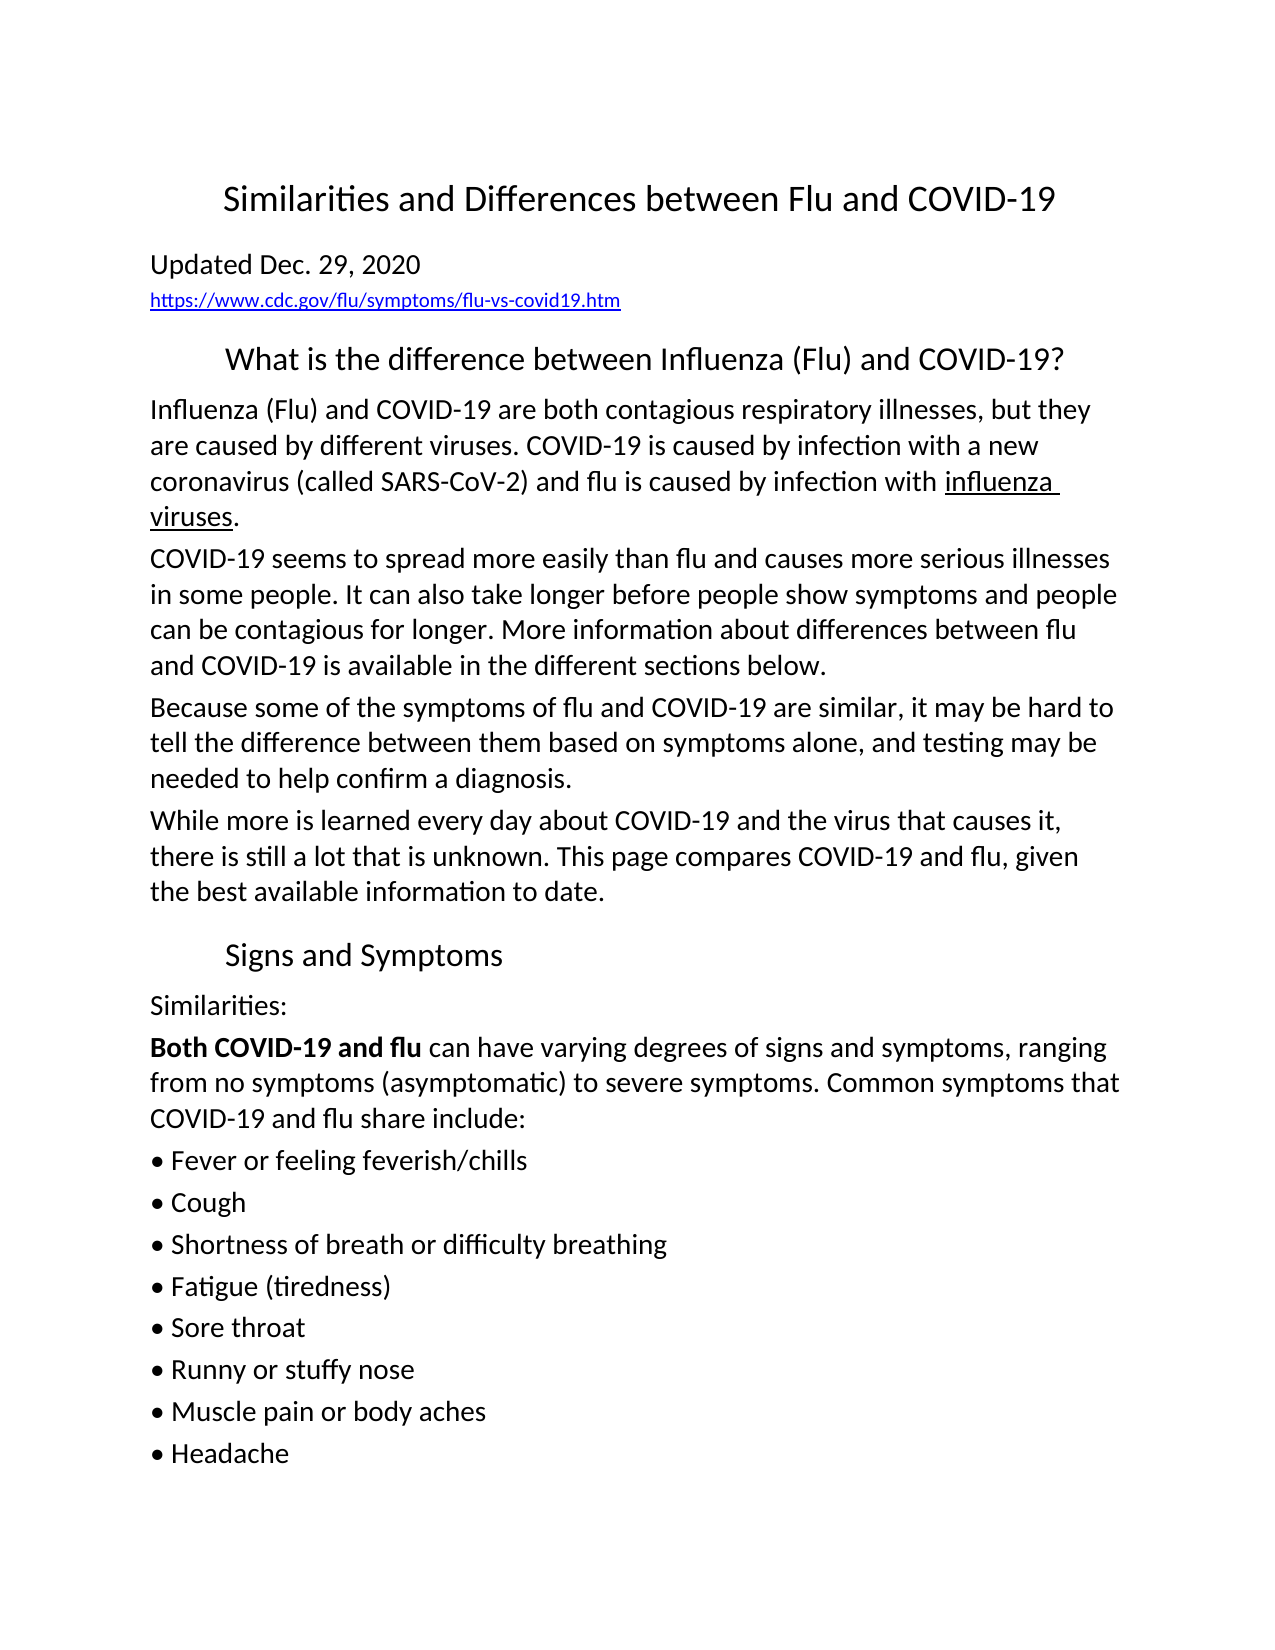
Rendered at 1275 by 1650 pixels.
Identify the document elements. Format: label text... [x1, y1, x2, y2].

text • Fever or feeling feverish/chills [150, 1142, 1125, 1178]
text Both COVID-19 and flu can have varying degrees of signs and symptoms, ranging from no symptoms (asymptomatic) to severe symptoms. Common symptoms that COVID-19 and flu share include: [150, 1029, 1125, 1136]
text Because some of the symptoms of flu and COVID-19 are similar, it may be hard to tell the difference between them based on symptoms alone, and testing may be needed to help confirm a diagnosis. [150, 689, 1125, 796]
subtitle Signs and Symptoms [225, 934, 1125, 974]
text COVID-19 seems to spread more easily than flu and causes more serious illnesses in some people. It can also take longer before people show symptoms and people can be contagious for longer. More information about differences between flu and COVID-19 is available in the different sections below. [150, 540, 1125, 683]
text • Fatigue (tiredness) [150, 1268, 1125, 1303]
text • Sore throat [150, 1309, 1125, 1345]
text https://www.cdc.gov/flu/symptoms/flu-vs-covid19.htm [150, 288, 1125, 313]
text • Runny or stuffy nose [150, 1351, 1125, 1387]
subtitle Similarities and Differences between Flu and COVID-19​ [150, 175, 1125, 221]
text • Muscle pain or body aches [150, 1393, 1125, 1429]
subtitle What is the difference between Influenza (Flu) and COVID-19? [225, 338, 1125, 379]
text Updated Dec. 29, 2020 [150, 246, 1125, 281]
text While more is learned every day about COVID-19 and the virus that causes it, there is still a lot that is unknown. This page compares COVID-19 and flu, given the best available information to date. [150, 802, 1125, 909]
text • Cough [150, 1184, 1125, 1219]
text Influenza (Flu) and COVID-19 are both contagious respiratory illnesses, but they are caused by different viruses. COVID-19 is caused by infection with a new coronavirus (called SARS-CoV-2) and flu is caused by infection with influenza viruses. [150, 391, 1125, 534]
text • Headache [150, 1435, 1125, 1471]
text • Shortness of breath or difficulty breathing [150, 1226, 1125, 1261]
text Similarities: [150, 987, 1125, 1023]
